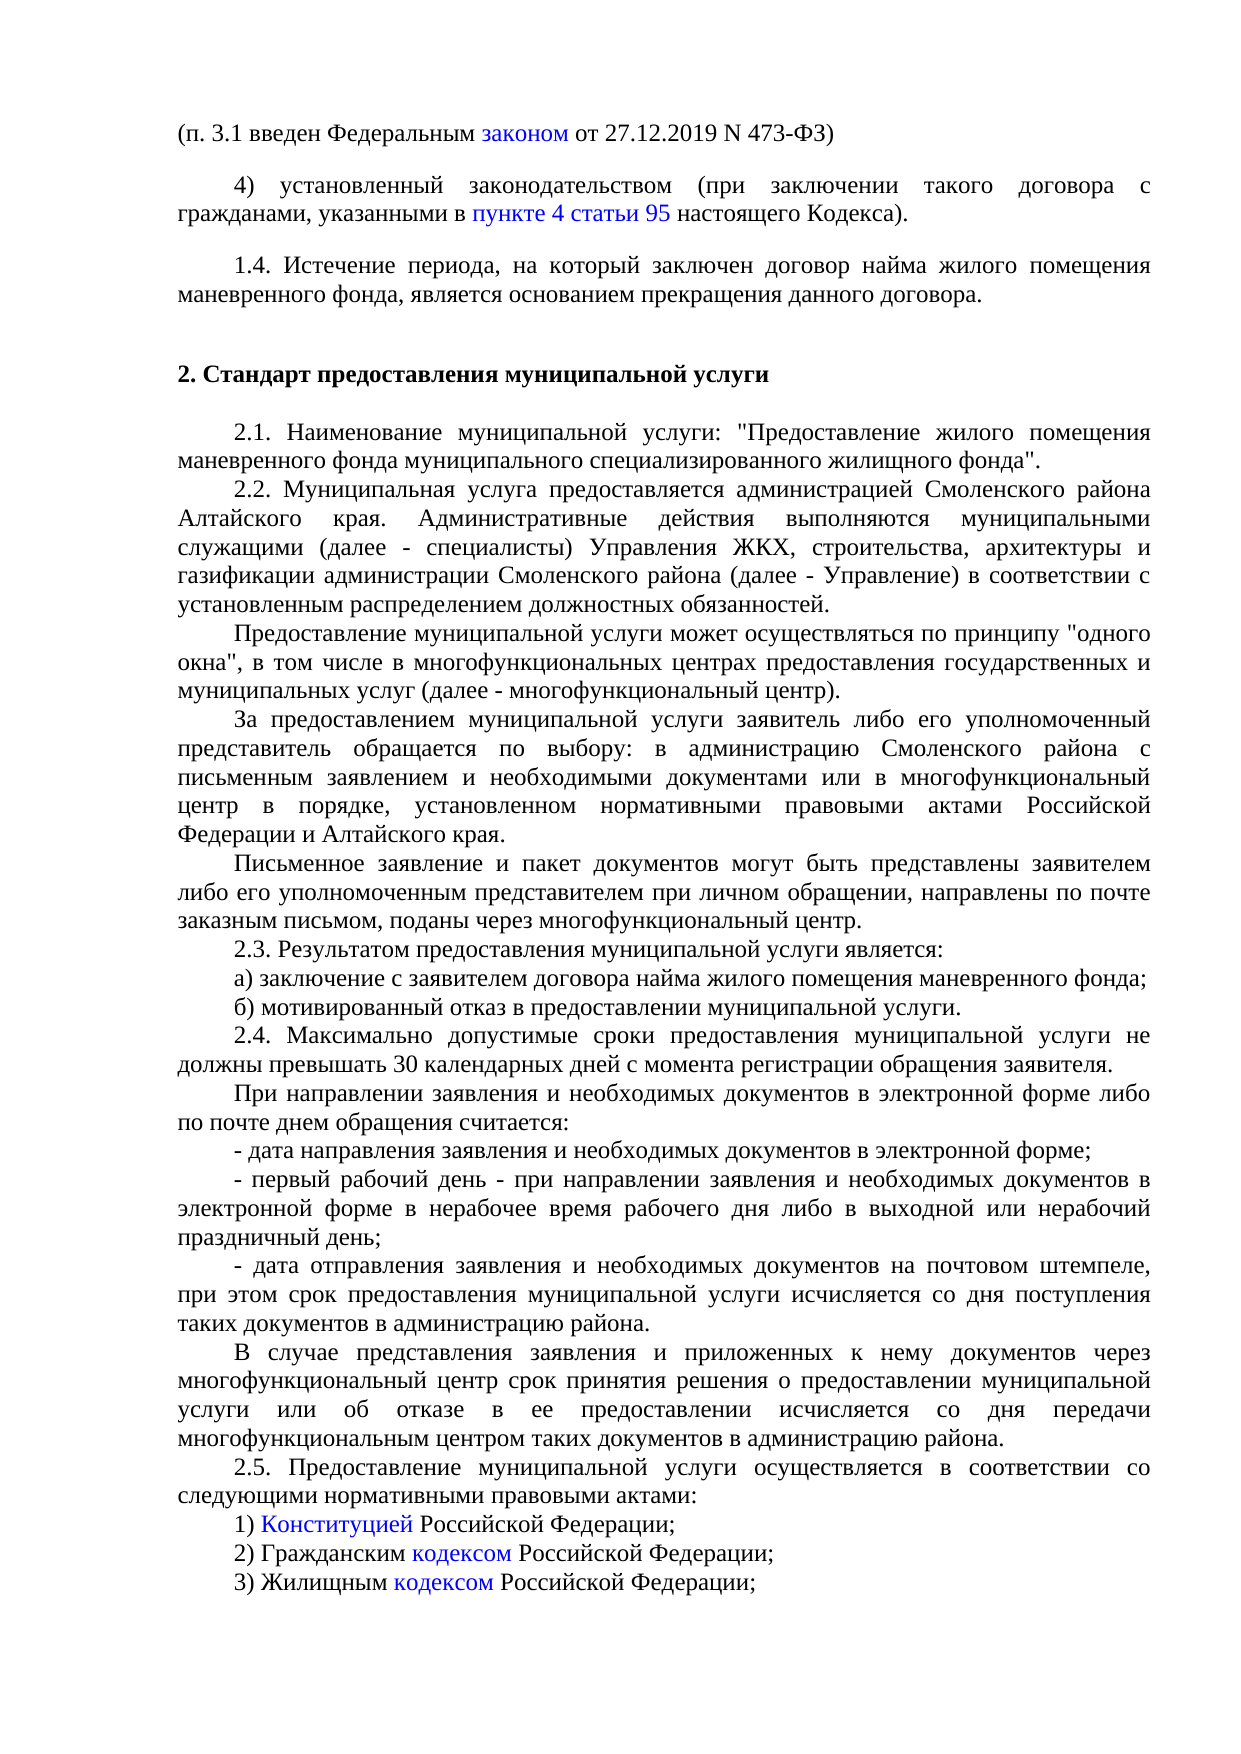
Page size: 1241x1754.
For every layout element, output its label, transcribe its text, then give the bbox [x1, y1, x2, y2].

text Письменное заявление и пакет документов могут быть представлены заявителем либо его уполномоченным представителем при личном обращении, направлены по почте заказным письмом, поданы через многофункциональный центр. [177, 848, 1152, 934]
text а) заключение с заявителем договора найма жилого помещения маневренного фонда; [177, 963, 1152, 992]
text 1) Конституцией Российской Федерации; [177, 1509, 1152, 1538]
text 2) Гражданским кодексом Российской Федерации; [177, 1538, 1152, 1567]
text (п. 3.1 введен Федеральным законом от 27.12.2019 N 473-ФЗ) [177, 118, 1152, 147]
text б) мотивированный отказ в предоставлении муниципальной услуги. [177, 992, 1152, 1021]
text - дата направления заявления и необходимых документов в электронной форме; [177, 1136, 1152, 1164]
text - дата отправления заявления и необходимых документов на почтовом штемпеле, при этом срок предоставления муниципальной услуги исчисляется со дня поступления таких документов в администрацию района. [177, 1251, 1152, 1337]
text 1.4. Истечение периода, на который заключен договор найма жилого помещения маневренного фонда, является основанием прекращения данного договора. [177, 250, 1152, 308]
text 2.1. Наименование муниципальной услуги: "Предоставление жилого помещения маневренного фонда муниципального специализированного жилищного фонда". [177, 417, 1152, 474]
text - первый рабочий день - при направлении заявления и необходимых документов в электронной форме в нерабочее время рабочего дня либо в выходной или нерабочий праздничный день; [177, 1164, 1152, 1251]
text За предоставлением муниципальной услуги заявитель либо его уполномоченный представитель обращается по выбору: в администрацию Смоленского района с письменным заявлением и необходимыми документами или в многофункциональный центр в порядке, установленном нормативными правовыми актами Российской Федерации и Алтайского края. [177, 704, 1152, 848]
text В случае представления заявления и приложенных к нему документов через многофункциональный центр срок принятия решения о предоставлении муниципальной услуги или об отказе в ее предоставлении исчисляется со дня передачи многофункциональным центром таких документов в администрацию района. [177, 1337, 1152, 1452]
text 2.3. Результатом предоставления муниципальной услуги является: [177, 934, 1152, 963]
text 3) Жилищным кодексом Российской Федерации; [177, 1567, 1152, 1596]
text 2.4. Максимально допустимые сроки предоставления муниципальной услуги не должны превышать 30 календарных дней с момента регистрации обращения заявителя. [177, 1021, 1152, 1078]
title 2. Стандарт предоставления муниципальной услуги [177, 359, 1152, 388]
text Предоставление муниципальной услуги может осуществляться по принципу "одного окна", в том числе в многофункциональных центрах предоставления государственных и муниципальных услуг (далее - многофункциональный центр). [177, 618, 1152, 704]
text 4) установленный законодательством (при заключении такого договора с гражданами, указанными в пункте 4 статьи 95 настоящего Кодекса). [177, 170, 1152, 227]
text 2.2. Муниципальная услуга предоставляется администрацией Смоленского района Алтайского края. Административные действия выполняются муниципальными служащими (далее - специалисты) Управления ЖКХ, строительства, архитектуры и газификации администрации Смоленского района (далее - Управление) в соответствии с установленным распределением должностных обязанностей. [177, 474, 1152, 618]
text При направлении заявления и необходимых документов в электронной форме либо по почте днем обращения считается: [177, 1078, 1152, 1136]
text 2.5. Предоставление муниципальной услуги осуществляется в соответствии со следующими нормативными правовыми актами: [177, 1452, 1152, 1509]
